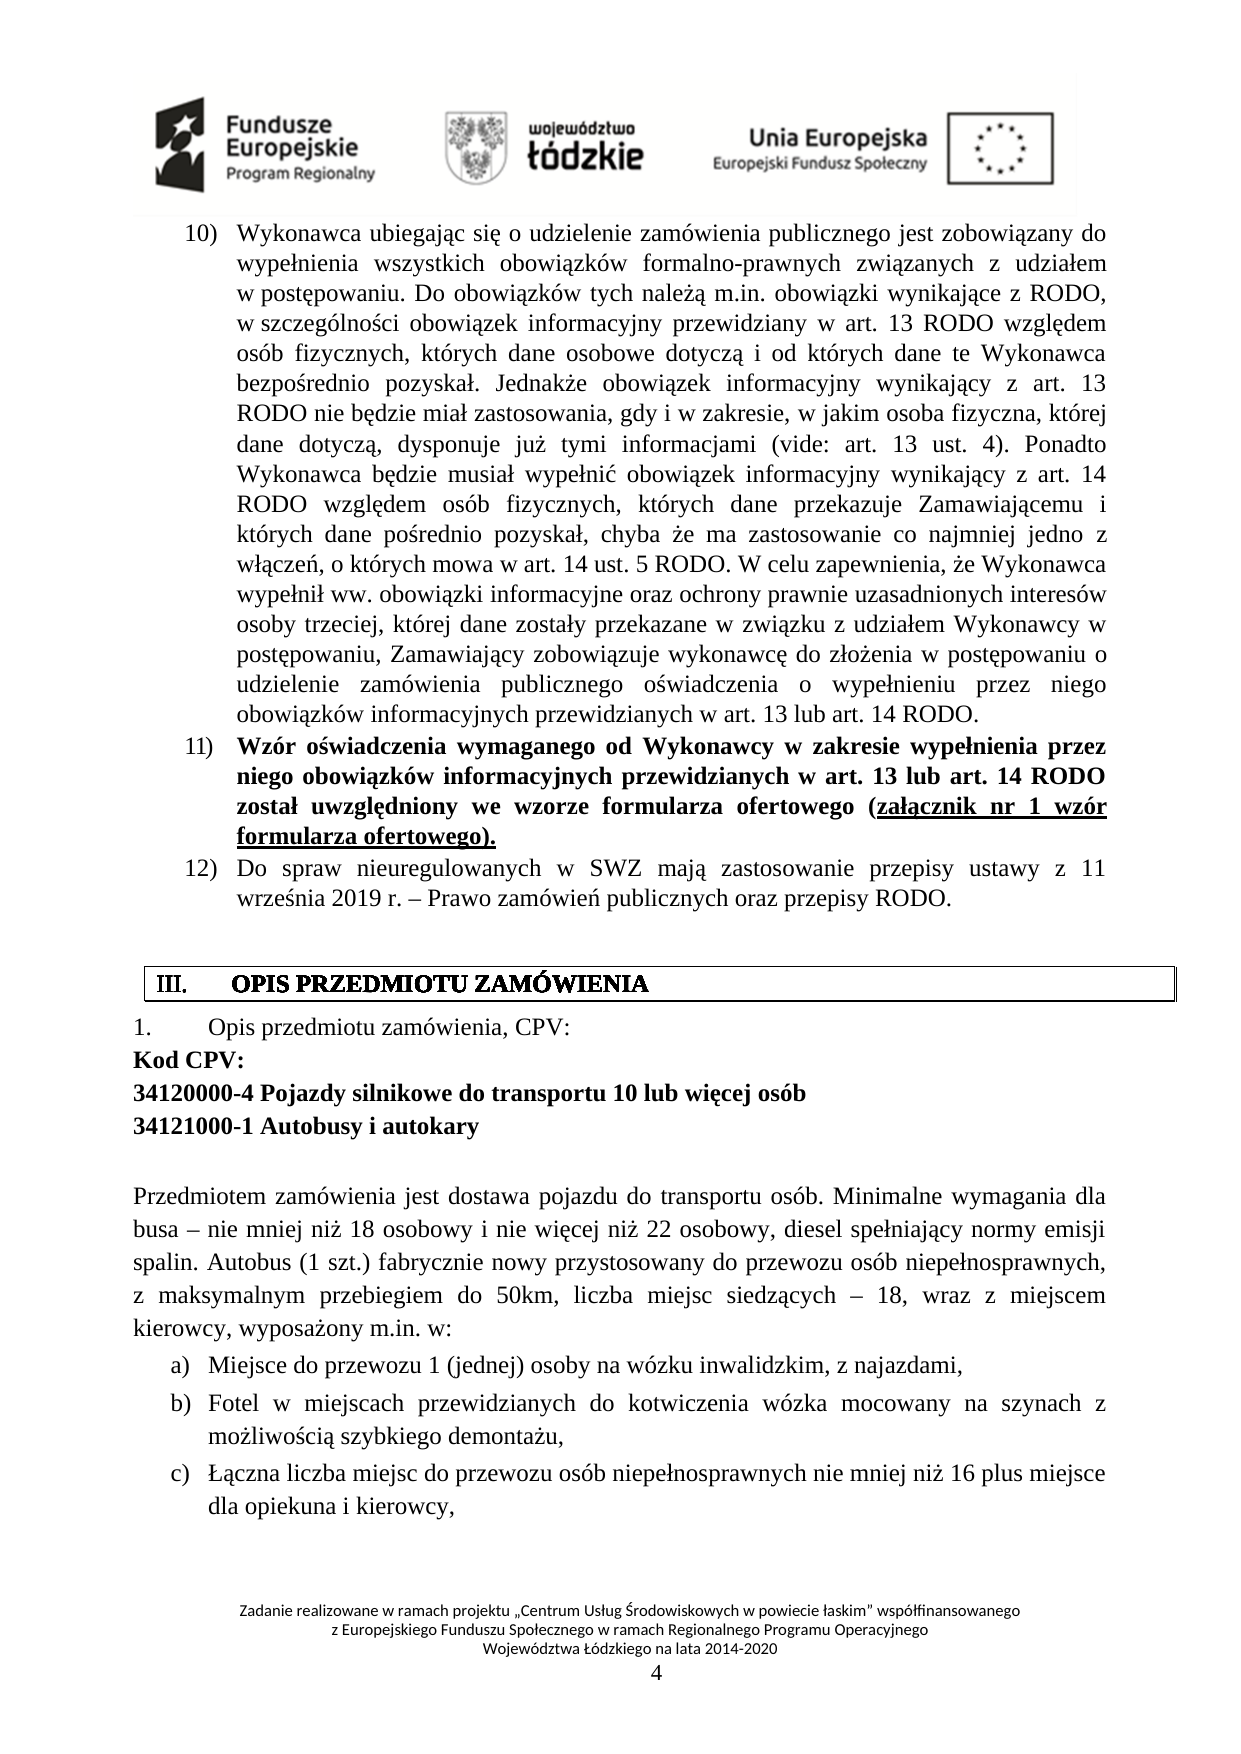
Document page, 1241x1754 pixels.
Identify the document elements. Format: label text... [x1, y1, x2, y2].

list Wykonawca ubiegając się o udzielenie zamówienia publicznego jest zobowiązany do wypełnienia wszystkich obowiązków formalno-prawnych związanych z udziałem w postępowaniu. Do obowiązków tych należą m.in. obowiązki wynikające z RODO, w szczególności obowiązek informacyjny przewidziany w art. 13 RODO względem osób fizycznych, których dane osobowe dotyczą i od których dane te Wykonawca bezpośrednio pozyskał. Jednakże obowiązek informacyjny wynikający z art. 13 RODO nie będzie miał zastosowania, gdy i w zakresie, w jakim osoba fizyczna, której dane dotyczą, dysponuje już tymi informacjami (vide: art. 13 ust. 4). Ponadto Wykonawca będzie musiał wypełnić obowiązek informacyjny wynikający z art. 14 RODO względem osób fizycznych, których dane przekazuje Zamawiającemu i których dane pośrednio pozyskał, chyba że ma zastosowanie co najmniej jedno z włączeń, o których mowa w art. 14 ust. 5 RODO. W celu zapewnienia, że Wykonawca wypełnił ww. obowiązki informacyjne oraz ochrony prawnie uzasadnionych interesów osoby trzeciej, której dane zostały przekazane w związku z udziałem Wykonawcy w postępowaniu, Zamawiający zobowiązuje wykonawcę do złożenia w postępowaniu o udzielenie zamówienia publicznego oświadczenia o wypełnieniu przez niego obowiązków informacyjnych przewidzianych w art. 13 lub art. 14 RODO. [184, 218, 1107, 728]
list Wzór oświadczenia wymaganego od Wykonawcy w zakresie wypełnienia przez niego obowiązków informacyjnych przewidzianych w art. 13 lub art. 14 RODO został uwzględniony we wzorze formularza ofertowego (załącznik nr 1 wzór formularza ofertowego). [184, 731, 1107, 850]
subtitle 34121000-1 Autobusy i autokary [133, 1111, 1107, 1139]
subtitle Kod CPV: [133, 1045, 1107, 1073]
picture [132, 73, 1078, 218]
text Przedmiotem zamówienia jest dostawa pojazdu do transportu osób. Minimalne wymagania dla busa – nie mniej niż 18 osobowy i nie więcej niż 22 osobowy, diesel spełniający normy emisji spalin. Autobus (1 szt.) fabrycznie nowy przystosowany do przewozu osób niepełnosprawnych, z maksymalnym przebiegiem do 50km, liczba miejsc siedzących – 18, wraz z miejscem kierowcy, wyposażony m.in. w: [133, 1181, 1107, 1342]
list Miejsce do przewozu 1 (jednej) osoby na wózku inwalidzkim, z najazdami, [170, 1351, 1107, 1379]
subtitle 34120000-4 Pojazdy silnikowe do transportu 10 lub więcej osób [133, 1078, 1107, 1107]
list Opis przedmiotu zamówienia, CPV: [133, 971, 1107, 1041]
list Fotel w miejscach przewidzianych do kotwiczenia wózka mocowany na szynach z możliwością szybkiego demontażu, [170, 1388, 1107, 1449]
list Łączna liczba miejsc do przewozu osób niepełnosprawnych nie mniej niż 16 plus miejsce dla opiekuna i kierowcy, [170, 1458, 1107, 1520]
list Do spraw nieuregulowanych w SWZ mają zastosowanie przepisy ustawy z 11 września 2019 r. – Prawo zamówień publicznych oraz przepisy RODO. [184, 853, 1107, 912]
